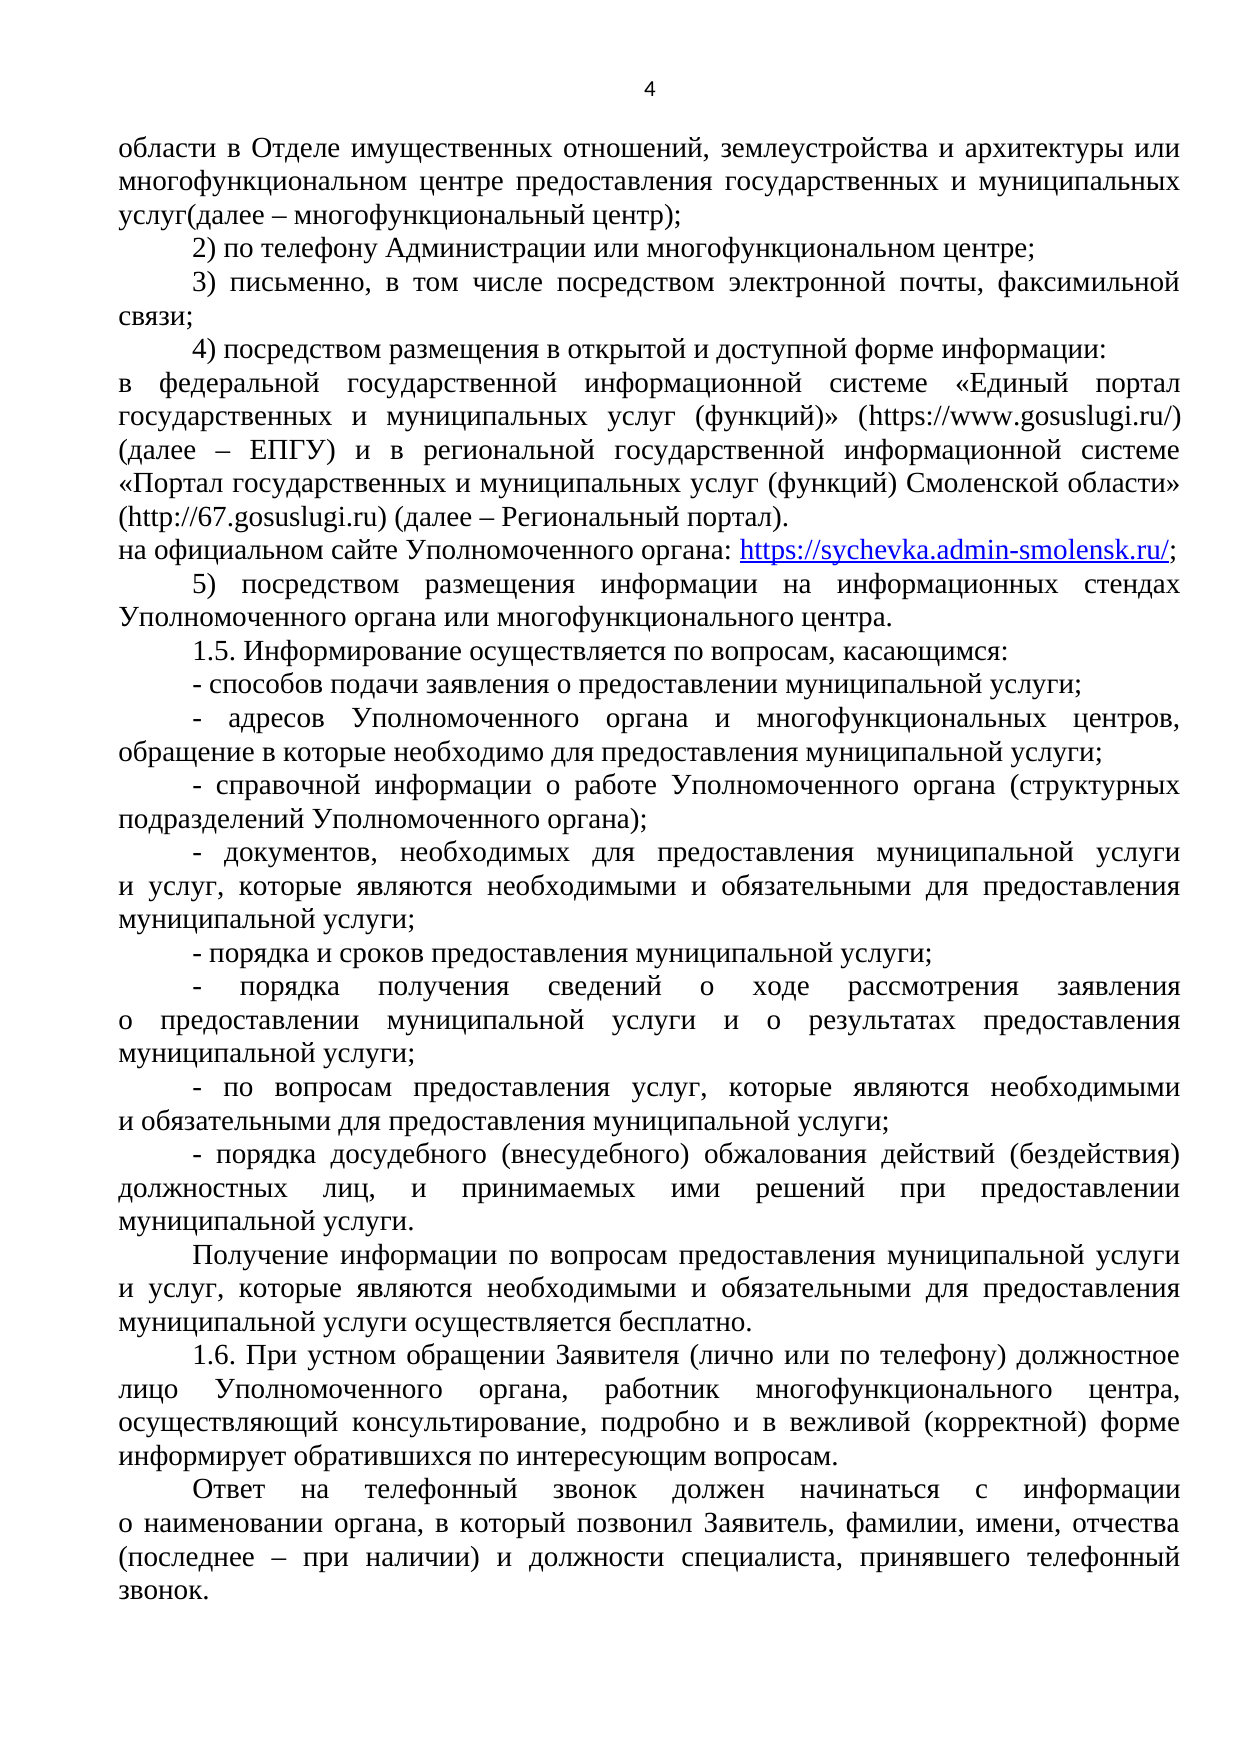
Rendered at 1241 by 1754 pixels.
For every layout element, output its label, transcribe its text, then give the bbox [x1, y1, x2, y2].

text Ответ на телефонный звонок должен начинаться с информации о наименовании органа, в который позвонил Заявитель, фамилии, имени, отчества (последнее – при наличии) и должности специалиста, принявшего телефонный звонок. [118, 1472, 1181, 1606]
text 4) посредством размещения в открытой и доступной форме информации: [118, 331, 1181, 365]
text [118, 130, 1181, 231]
text 3) письменно, в том числе посредством электронной почты, факсимильной связи; [118, 264, 1181, 331]
text в федеральной государственной информационной системе «Единый портал государственных и муниципальных услуг (функций)» (https://www.gosuslugi.ru/) (далее – ЕПГУ) и в региональной государственной информационной системе «Портал государственных и муниципальных услуг (функций) Смоленской области» (http://67.gosuslugi.ru) (далее – Региональный портал). [118, 365, 1181, 532]
text Получение информации по вопросам предоставления муниципальной услуги и услуг, которые являются необходимыми и обязательными для предоставления муниципальной услуги осуществляется бесплатно. [118, 1237, 1181, 1337]
text - порядка досудебного (внесудебного) обжалования действий (бездействия) должностных лиц, и принимаемых ими решений при предоставлении муниципальной услуги. [118, 1136, 1181, 1237]
text - способов подачи заявления о предоставлении муниципальной услуги; [118, 667, 1181, 700]
text 2) по телефону Администрации или многофункциональном центре; [118, 231, 1181, 264]
text - порядка получения сведений о ходе рассмотрения заявления о предоставлении муниципальной услуги и о результатах предоставления муниципальной услуги; [118, 968, 1181, 1069]
text 1.6. При устном обращении Заявителя (лично или по телефону) должностное лицо Уполномоченного органа, работник многофункционального центра, осуществляющий консультирование, подробно и в вежливой (корректной) форме информирует обратившихся по интересующим вопросам. [118, 1337, 1181, 1472]
text - справочной информации о работе Уполномоченного органа (структурных подразделений Уполномоченного органа); [118, 767, 1181, 834]
text - адресов Уполномоченного органа и многофункциональных центров, обращение в которые необходимо для предоставления муниципальной услуги; [118, 700, 1181, 767]
text - по вопросам предоставления услуг, которые являются необходимыми и обязательными для предоставления муниципальной услуги; [118, 1069, 1181, 1136]
text - порядка и сроков предоставления муниципальной услуги; [118, 935, 1181, 968]
text 5) посредством размещения информации на информационных стендах Уполномоченного органа или многофункционального центра. [118, 566, 1181, 633]
text - документов, необходимых для предоставления муниципальной услуги и услуг, которые являются необходимыми и обязательными для предоставления муниципальной услуги; [118, 834, 1181, 935]
text 1.5. Информирование осуществляется по вопросам, касающимся: [118, 633, 1181, 667]
text на официальном сайте Уполномоченного органа: https://sychevka.admin-smolensk.ru/; [118, 532, 1181, 566]
